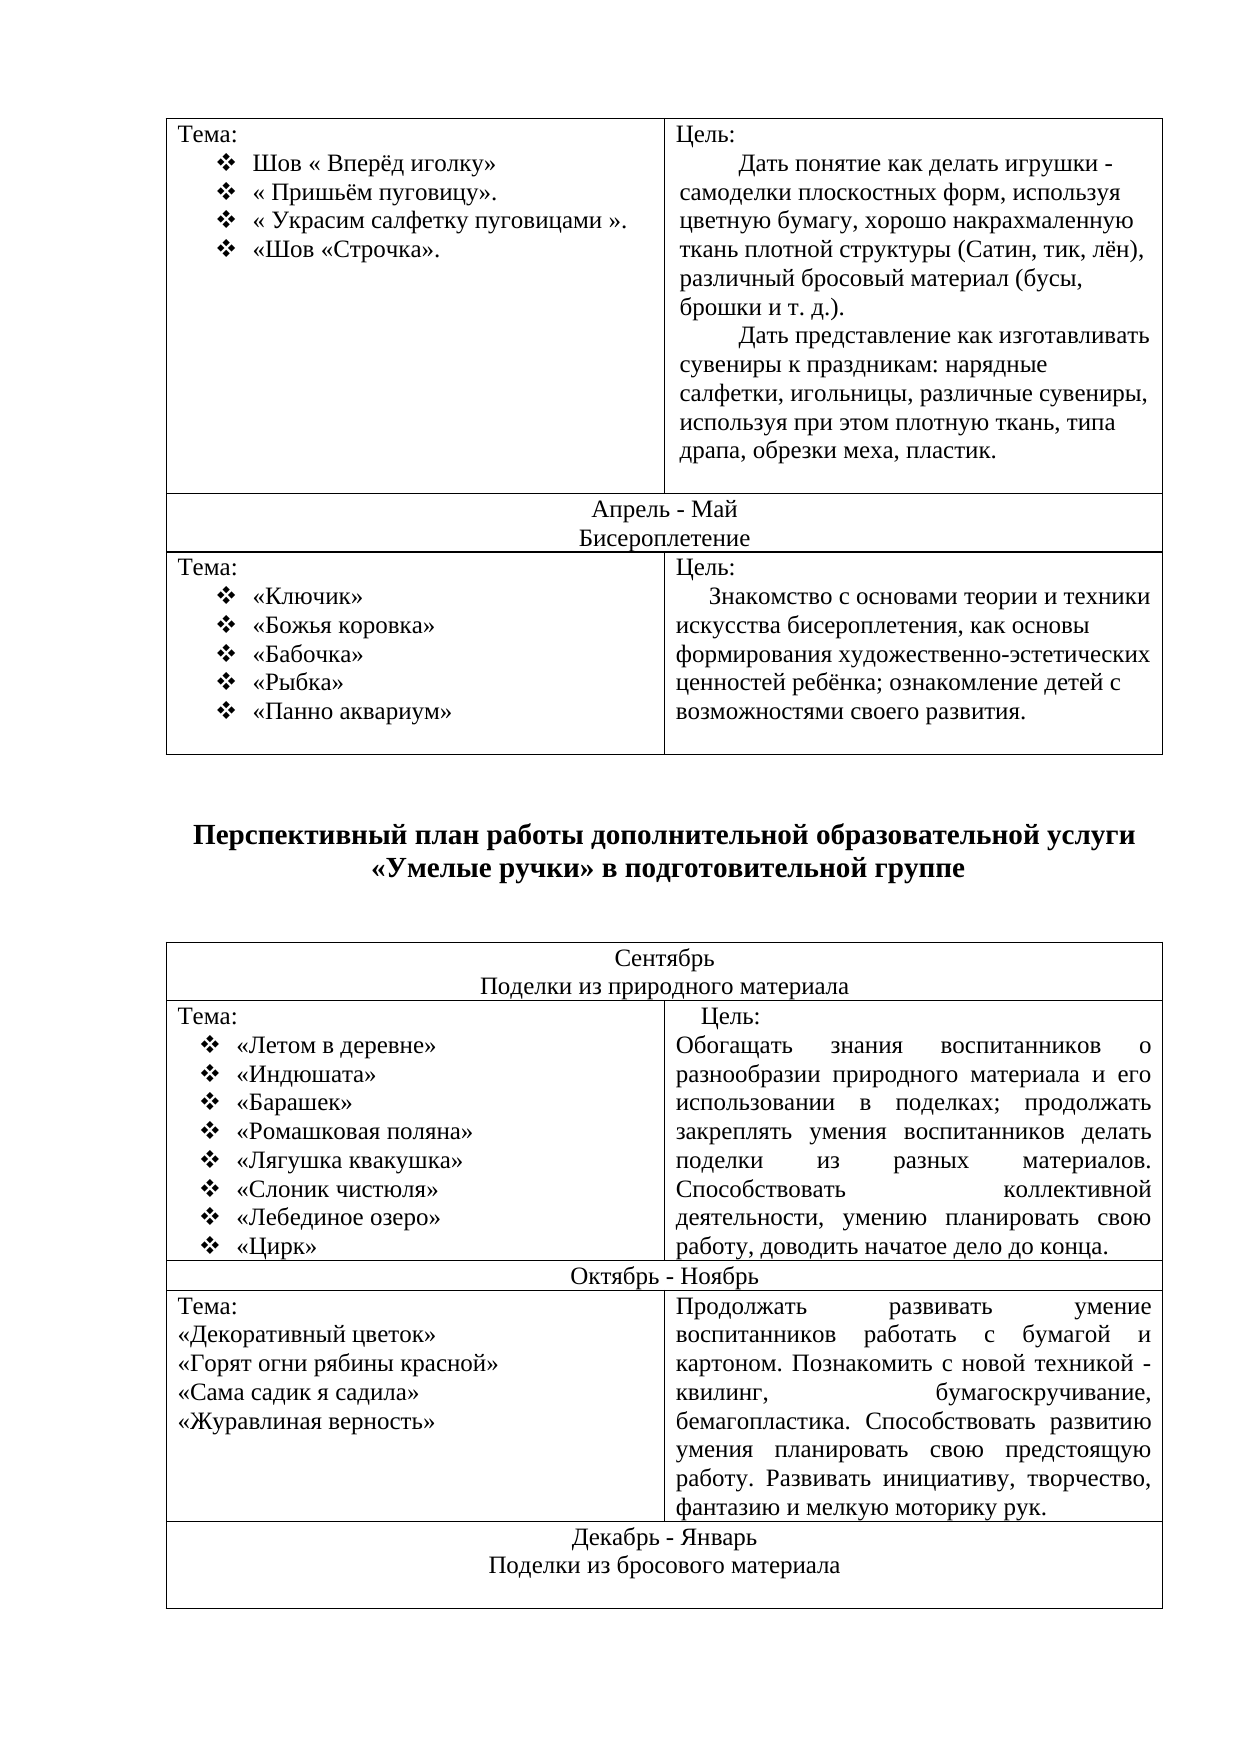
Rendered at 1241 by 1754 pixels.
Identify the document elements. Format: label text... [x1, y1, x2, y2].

table_cell Цель: Знакомство с основами теории и техники искусства бисероплетения, как основы формирования художественно-эстетических ценностей ребёнка; ознакомление детей с возможностями своего развития. [665, 553, 1162, 754]
table_cell Тема: Шов « Вперёд иголку» « Пришьём пуговицу». « Украсим салфетку пуговицами ». «Шов «Строчка». [167, 119, 664, 493]
table_cell Тема: «Ключик» «Божья коровка» «Бабочка» «Рыбка» «Панно аквариум» [167, 553, 664, 754]
table_header Сентябрь Поделки из природного материала [167, 943, 1162, 1000]
table_cell Апрель - Май Бисероплетение [167, 494, 1162, 551]
table_cell Октябрь - Ноябрь [167, 1261, 1162, 1290]
table_cell Тема: «Декоративный цветок» «Горят огни рябины красной» «Сама садик я садила» «Журавлиная верность» [167, 1291, 664, 1521]
text Перспективный план работы дополнительной образовательной услуги [177, 817, 1152, 851]
table_cell Продолжать развивать умение воспитанников работать с бумагой и картоном. Познакомить с новой техникой - квилинг, бумагоскручивание, бемагопластика. Способствовать развитию умения планировать свою предстоящую работу. Развивать инициативу, творчество, фантазию и мелкую моторику рук. [665, 1291, 1162, 1521]
table_cell Цель: Дать понятие как делать игрушки - самоделки плоскостных форм, используя цветную бумагу, хорошо накрахмаленную ткань плотной структуры (Сатин, тик, лён), различный бросовый материал (бусы, брошки и т. д.). Дать представление как изготавливать сувениры к праздникам: нарядные салфетки, игольницы, различные сувениры, используя при этом плотную ткань, типа драпа, обрезки меха, пластик. [665, 119, 1162, 493]
text «Умелые ручки» в подготовительной группе [177, 851, 1152, 884]
table_cell Тема: «Летом в деревне» «Индюшата» «Барашек» «Ромашковая поляна» «Лягушка квакушка» «Слоник чистюля» «Лебединое озеро» «Цирк» [167, 1001, 664, 1260]
table_cell Декабрь - Январь Поделки из бросового материала [167, 1522, 1162, 1608]
table_cell Цель: Обогащать знания воспитанников о разнообразии природного материала и его использовании в поделках; продолжать закреплять умения воспитанников делать поделки из разных материалов. Способствовать коллективной деятельности, умению планировать свою работу, доводить начатое дело до конца. [665, 1001, 1162, 1260]
